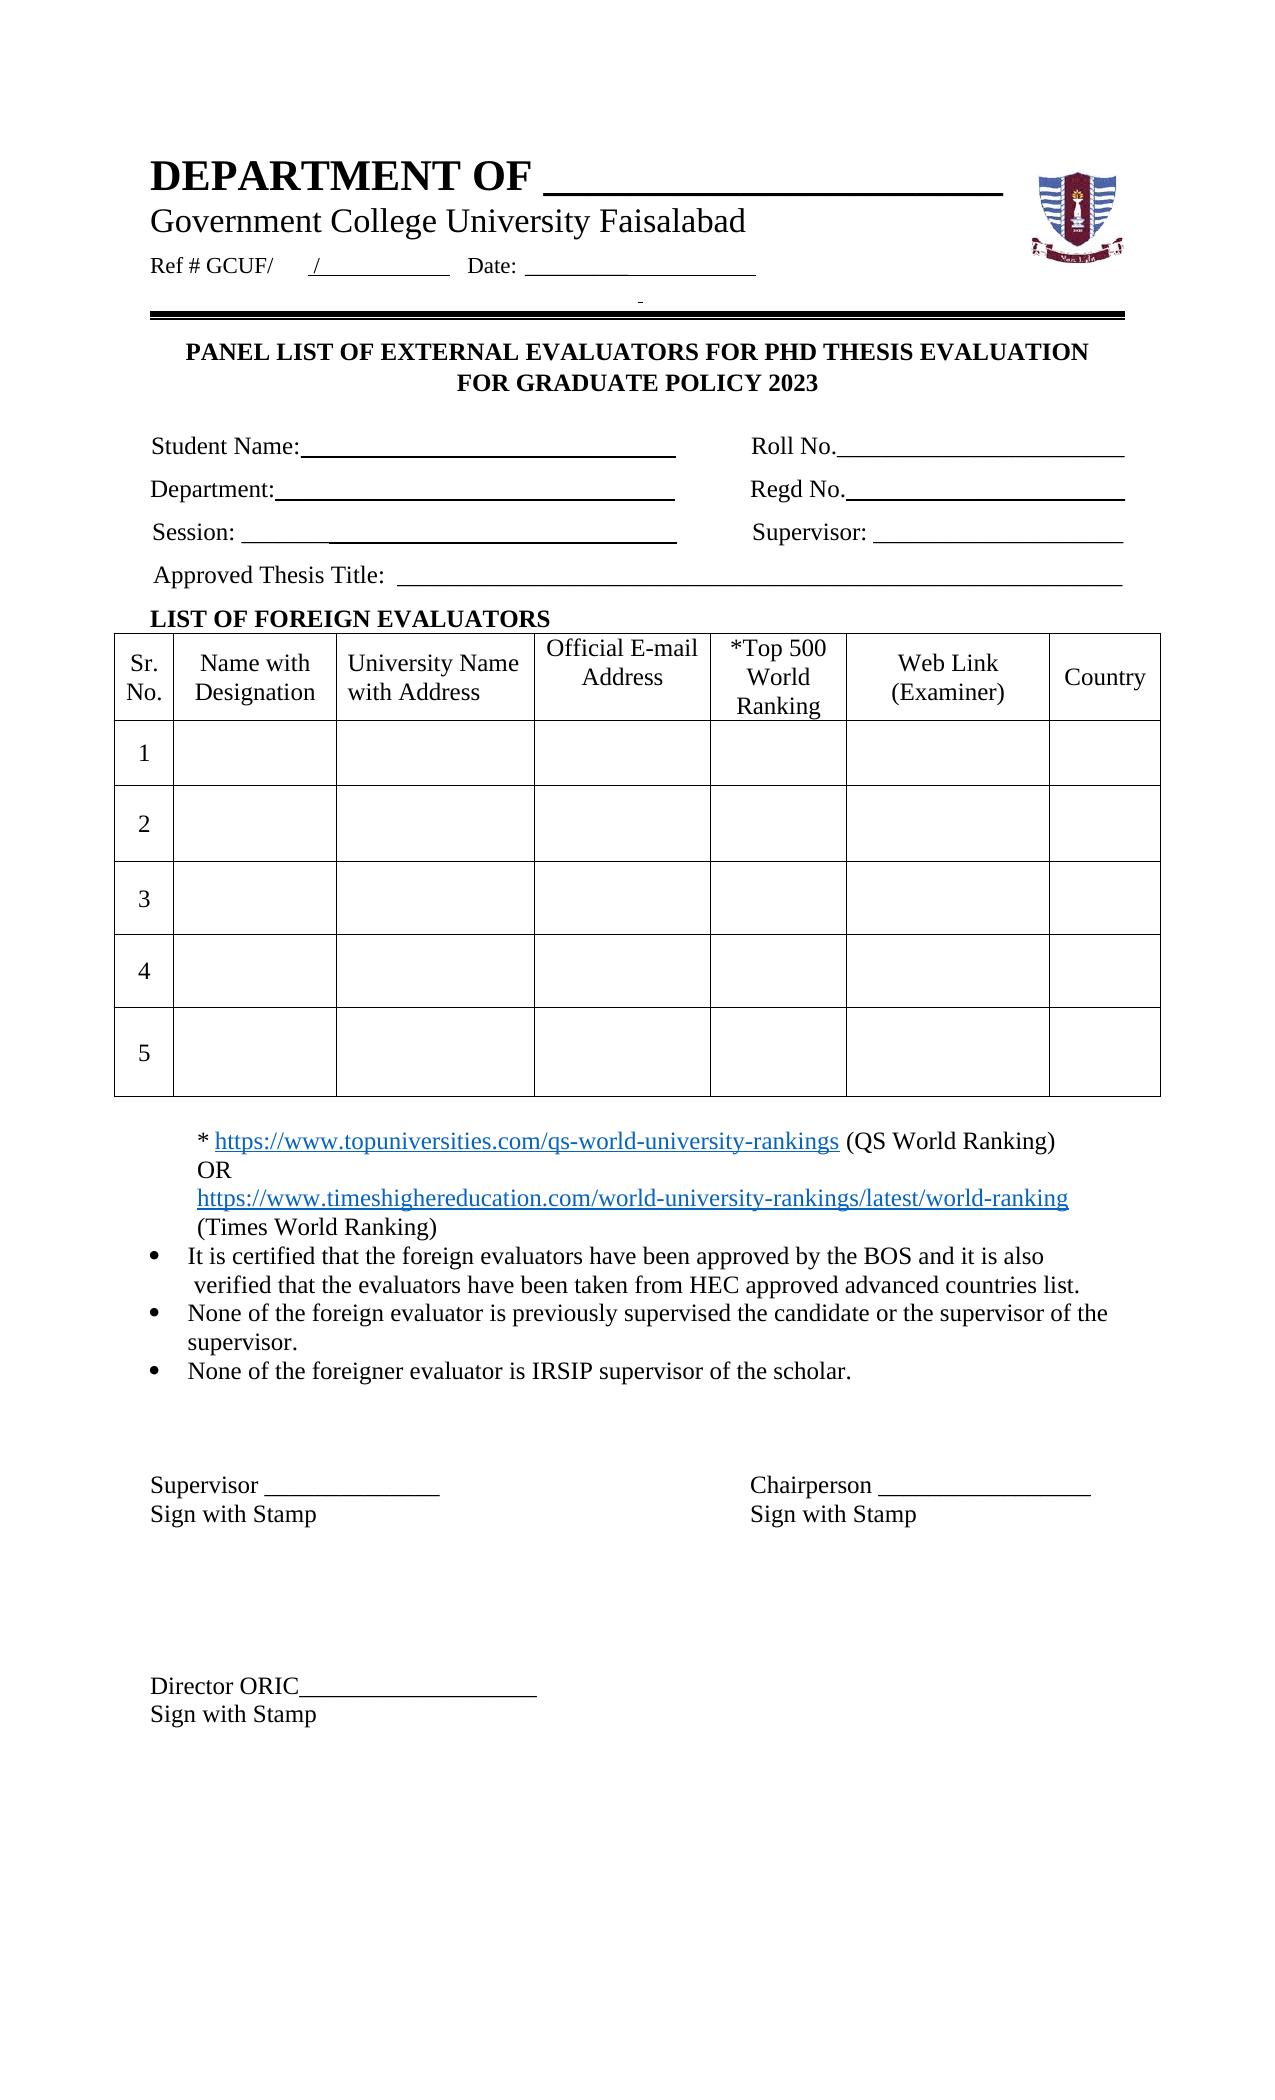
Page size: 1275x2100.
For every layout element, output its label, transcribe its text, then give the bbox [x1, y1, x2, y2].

table_cell [535, 862, 710, 934]
table_cell [535, 935, 710, 1007]
table_cell [535, 721, 710, 785]
table_cell [711, 935, 846, 1007]
text LIST OF FOREIGN EVALUATORS [150, 604, 1125, 632]
table_cell [847, 862, 1049, 934]
table_cell [711, 786, 846, 861]
text PANEL LIST OF EXTERNAL EVALUATORS FOR PHD THESIS EVALUATION [150, 337, 1125, 366]
table_header University Name with Address [337, 634, 534, 720]
table_header Sr. No. [115, 634, 173, 720]
text DEPARTMENT OF _____________________ [150, 150, 1125, 200]
table_header Official E-mail Address [535, 634, 710, 720]
table_cell [847, 786, 1049, 861]
list None of the foreigner evaluator is IRSIP supervisor of the scholar. [150, 1356, 1200, 1385]
table_cell [337, 786, 534, 861]
table_cell [1050, 1008, 1160, 1096]
list verified that the evaluators have been taken from HEC approved advanced countries list. [187, 1270, 1200, 1298]
list (Times World Ranking) [197, 1212, 1200, 1241]
table_cell [337, 1008, 534, 1096]
table_cell 2 [115, 786, 173, 861]
table_cell [711, 862, 846, 934]
text Department: ______ Regd No. ____________ [150, 474, 1125, 503]
list https://www.timeshighereducation.com/world-university-rankings/latest/world-ranking [197, 1183, 1200, 1212]
table_header Country [1050, 634, 1160, 720]
text Sign with Stamp [150, 1699, 1125, 1728]
table_cell [337, 935, 534, 1007]
table_header *Top 500 World Ranking [711, 634, 846, 720]
table_cell [174, 862, 336, 934]
text Sign with Stamp Sign with Stamp [150, 1499, 1125, 1528]
table_cell [174, 935, 336, 1007]
table_cell 5 [115, 1008, 173, 1096]
text FOR GRADUATE POLICY 2023 [150, 368, 1125, 397]
table_cell [847, 1008, 1049, 1096]
table_cell [337, 862, 534, 934]
text Session: _______ Supervisor: ____________________ [150, 517, 1125, 546]
table_cell [1050, 786, 1160, 861]
table_cell 4 [115, 935, 173, 1007]
text Government College University Faisalabad [150, 200, 1125, 240]
table_cell [1050, 862, 1160, 934]
table_cell [174, 1008, 336, 1096]
table_cell [535, 1008, 710, 1096]
list OR [197, 1155, 1200, 1183]
table_cell [847, 721, 1049, 785]
table_cell 1 [115, 721, 173, 785]
table_cell [1050, 935, 1160, 1007]
list It is certified that the foreign evaluators have been approved by the BOS and it is also [150, 1241, 1200, 1270]
table_cell [847, 935, 1049, 1007]
table_cell [535, 786, 710, 861]
text Supervisor ______________ Chairperson _________________ [150, 1470, 1125, 1499]
table_cell [174, 721, 336, 785]
table_cell 3 [115, 862, 173, 934]
list None of the foreign evaluator is previously supervised the candidate or the supervisor of the supervisor. [150, 1298, 1200, 1356]
table_cell [711, 1008, 846, 1096]
table_cell [1050, 721, 1160, 785]
list * https://www.topuniversities.com/qs-world-university-rankings (QS World Ranking) [197, 1126, 1200, 1155]
text Ref # GCUF/ / Date: _________ [150, 252, 1125, 278]
table_cell [174, 786, 336, 861]
table_cell [337, 721, 534, 785]
table_header Web Link (Examiner) [847, 634, 1049, 720]
table_header Name with Designation [174, 634, 336, 720]
text Approved Thesis Title: __________________________________________________________ [150, 561, 1125, 589]
text Student Name: _______________________ Roll No._______________________ [150, 431, 1125, 460]
text Director ORIC___________________ [150, 1671, 1125, 1699]
table_cell [711, 721, 846, 785]
